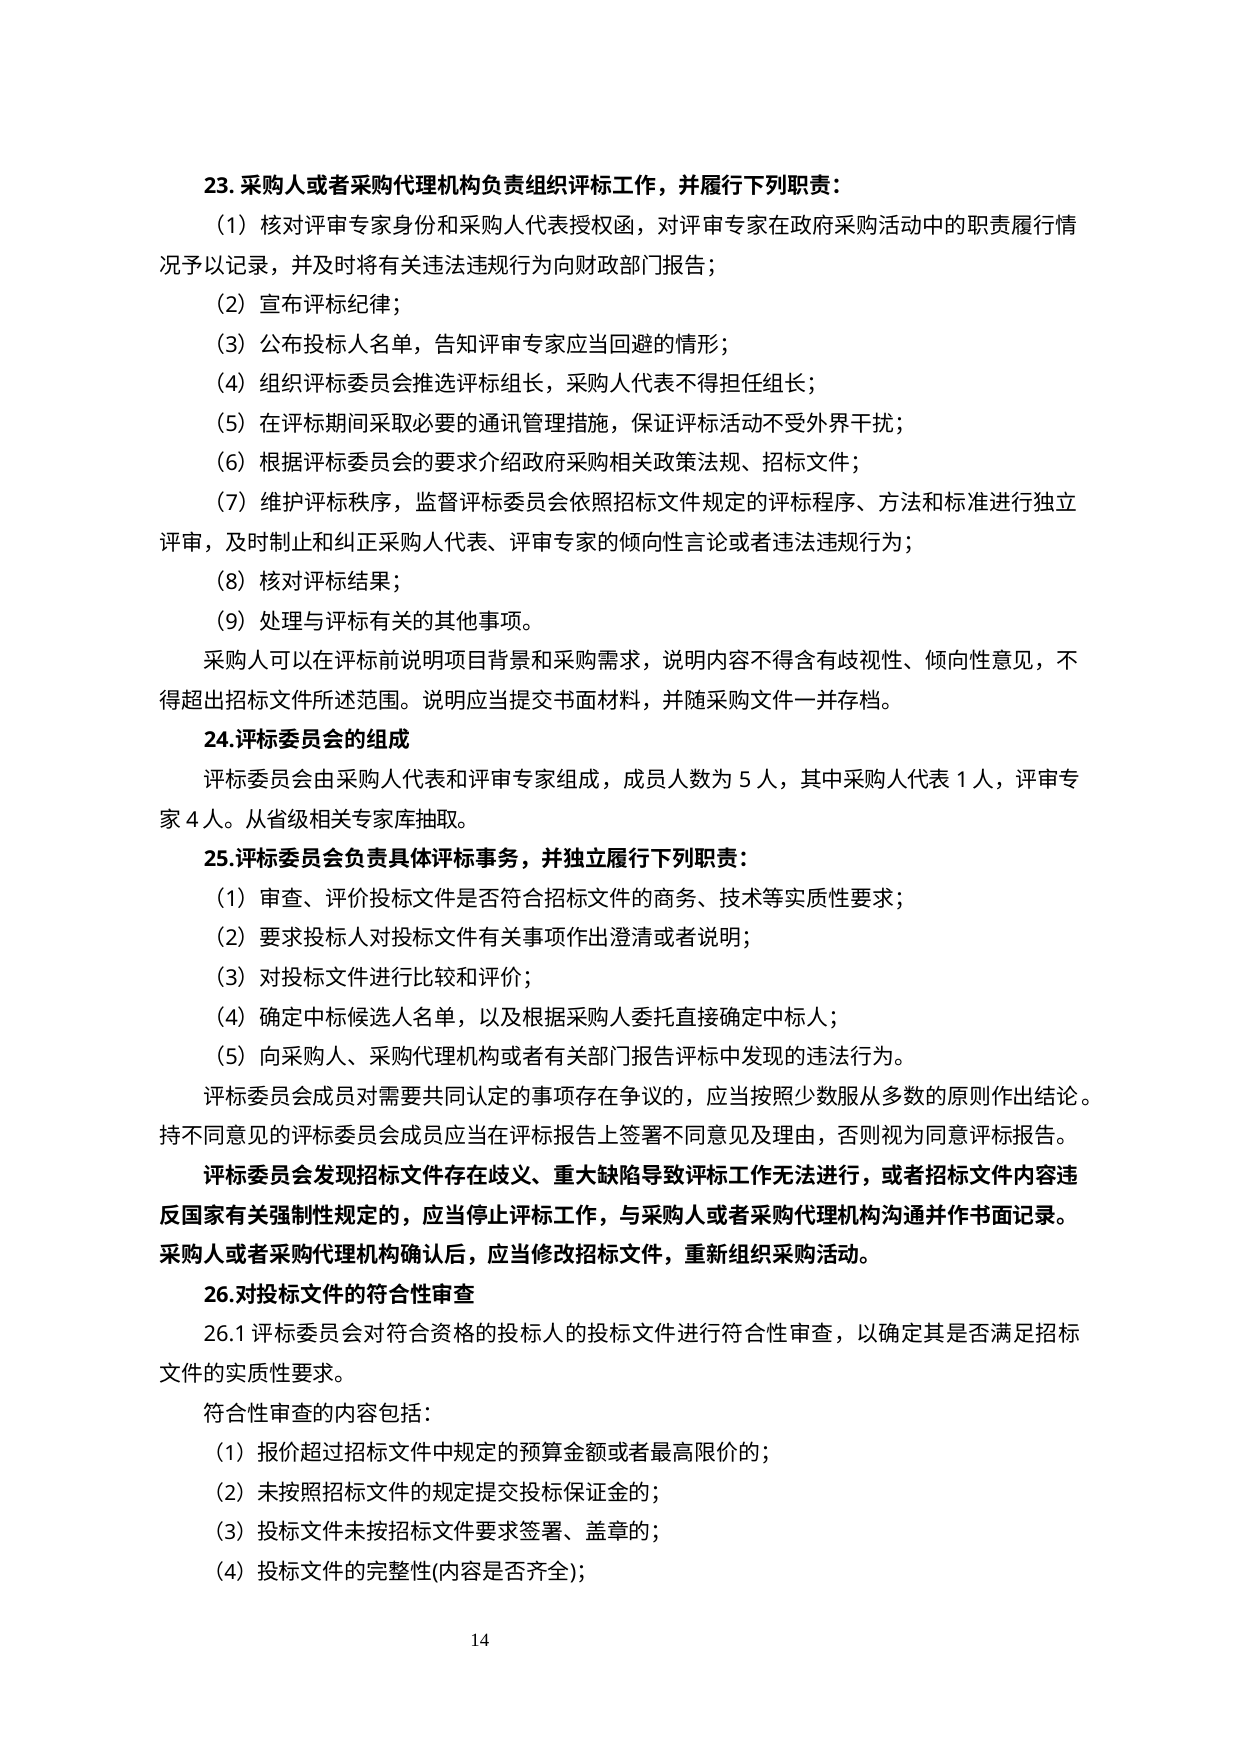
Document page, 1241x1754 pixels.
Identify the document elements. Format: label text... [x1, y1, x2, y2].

text （6）根据评标委员会的要求介绍政府采购相关政策法规、招标文件； [159, 442, 1081, 481]
list 投标文件未按招标文件要求签署、盖章的； [159, 1510, 1081, 1550]
text （7）维护评标秩序，监督评标委员会依照招标文件规定的评标程序、方法和标准进行独立评审，及时制止和纠正采购人代表、评审专家的倾向性言论或者违法违规行为； [159, 481, 1081, 560]
text （2）要求投标人对投标文件有关事项作出澄清或者说明； [159, 917, 1081, 956]
text （1）核对评审专家身份和采购人代表授权函，对评审专家在政府采购活动中的职责履行情况予以记录，并及时将有关违法违规行为向财政部门报告； [159, 204, 1081, 283]
text 26.1评标委员会对符合资格的投标人的投标文件进行符合性审查，以确定其是否满足招标文件的实质性要求。 [159, 1312, 1081, 1392]
list 投标文件的完整性(内容是否齐全)； [159, 1550, 1081, 1589]
text 评标委员会由采购人代表和评审专家组成，成员人数为5人，其中采购人代表1人，评审专家4人。从省级相关专家库抽取。 [159, 758, 1081, 837]
text （4）确定中标候选人名单，以及根据采购人委托直接确定中标人； [159, 996, 1081, 1035]
text 23. 采购人或者采购代理机构负责组织评标工作，并履行下列职责： [159, 164, 1081, 204]
text 25.评标委员会负责具体评标事务，并独立履行下列职责： [159, 837, 1081, 877]
text （1）审查、评价投标文件是否符合招标文件的商务、技术等实质性要求； [159, 877, 1081, 917]
text （4）组织评标委员会推选评标组长，采购人代表不得担任组长； [159, 362, 1081, 402]
text 符合性审查的内容包括： [159, 1392, 1081, 1431]
text （2）宣布评标纪律； [159, 283, 1081, 323]
text （8）核对评标结果； [159, 560, 1081, 600]
text 24.评标委员会的组成 [159, 719, 1081, 758]
text （5）向采购人、采购代理机构或者有关部门报告评标中发现的违法行为。 [159, 1035, 1081, 1075]
text （9）处理与评标有关的其他事项。 [159, 600, 1081, 639]
text （3）公布投标人名单，告知评审专家应当回避的情形； [159, 323, 1081, 362]
text 26.对投标文件的符合性审查 [159, 1273, 1081, 1312]
text 评标委员会成员对需要共同认定的事项存在争议的，应当按照少数服从多数的原则作出结论。持不同意见的评标委员会成员应当在评标报告上签署不同意见及理由，否则视为同意评标报告。 [159, 1075, 1081, 1154]
list 未按照招标文件的规定提交投标保证金的； [159, 1471, 1081, 1510]
text 采购人可以在评标前说明项目背景和采购需求，说明内容不得含有歧视性、倾向性意见，不得超出招标文件所述范围。说明应当提交书面材料，并随采购文件一并存档。 [159, 639, 1081, 719]
text （5）在评标期间采取必要的通讯管理措施，保证评标活动不受外界干扰； [159, 402, 1081, 442]
list 报价超过招标文件中规定的预算金额或者最高限价的； [159, 1431, 1081, 1471]
text （3）对投标文件进行比较和评价； [159, 956, 1081, 996]
text 评标委员会发现招标文件存在歧义、重大缺陷导致评标工作无法进行，或者招标文件内容违反国家有关强制性规定的，应当停止评标工作，与采购人或者采购代理机构沟通并作书面记录。采购人或者采购代理机构确认后，应当修改招标文件，重新组织采购活动。 [159, 1154, 1081, 1273]
